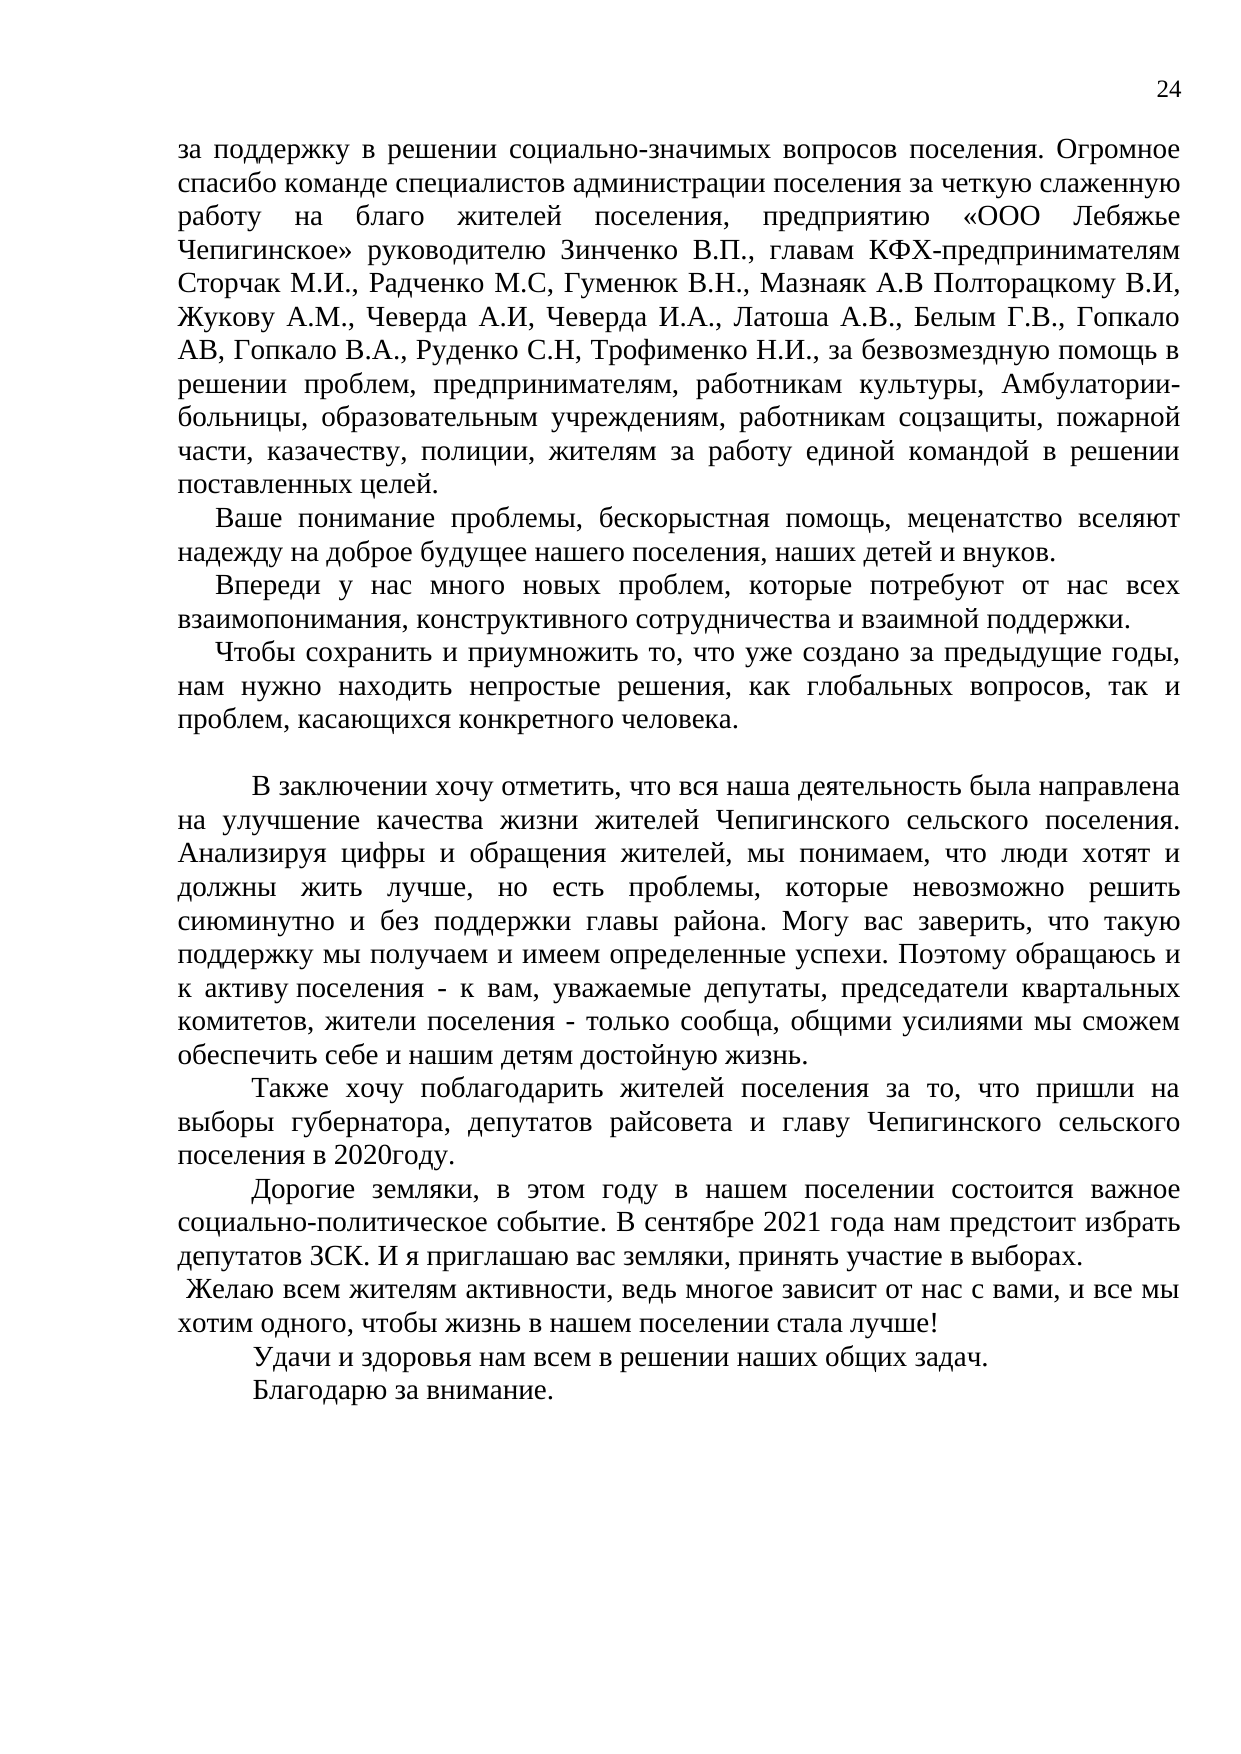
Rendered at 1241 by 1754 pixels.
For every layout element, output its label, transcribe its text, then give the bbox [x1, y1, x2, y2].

text Также хочу поблагодарить жителей поселения за то, что пришли на выборы губернатора, депутатов райсовета и главу Чепигинского сельского поселения в 2020году. [177, 1070, 1181, 1171]
text Ваше понимание проблемы, бескорыстная помощь, меценатство вселяют надежду на доброе будущее нашего поселения, наших детей и внуков. [177, 500, 1181, 567]
text Желаю всем жителям активности, ведь многое зависит от нас с вами, и все мы хотим одного, чтобы жизнь в нашем поселении стала лучше! [177, 1272, 1181, 1339]
text Благодарю за внимание. [177, 1372, 1181, 1406]
text Впереди у нас много новых проблем, которые потребуют от нас всех взаимопонимания, конструктивного сотрудничества и взаимной поддержки. [177, 567, 1181, 634]
text Чтобы сохранить и приумножить то, что уже создано за предыдущие годы, нам нужно находить непростые решения, как глобальных вопросов, так и проблем, касающихся конкретного человека. [177, 634, 1181, 735]
text В заключении хочу отметить, что вся наша деятельность была направлена на улучшение качества жизни жителей Чепигинского сельского поселения. Анализируя цифры и обращения жителей, мы понимаем, что люди хотят и должны жить лучше, но есть проблемы, которые невозможно решить сиюминутно и без поддержки главы района. Могу вас заверить, что такую поддержку мы получаем и имеем определенные успехи. Поэтому обращаюсь и к активу поселения - к вам, уважаемые депутаты, председатели квартальных комитетов, жители поселения - только сообща, общими усилиями мы сможем обеспечить себе и нашим детям достойную жизнь. [177, 768, 1181, 1070]
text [177, 131, 1181, 500]
text Дорогие земляки, в этом году в нашем поселении состоится важное социально-политическое событие. В сентябре 2021 года нам предстоит избрать депутатов ЗСК. И я приглашаю вас земляки, принять участие в выборах. [177, 1171, 1181, 1272]
text Удачи и здоровья нам всем в решении наших общих задач. [177, 1339, 1181, 1372]
